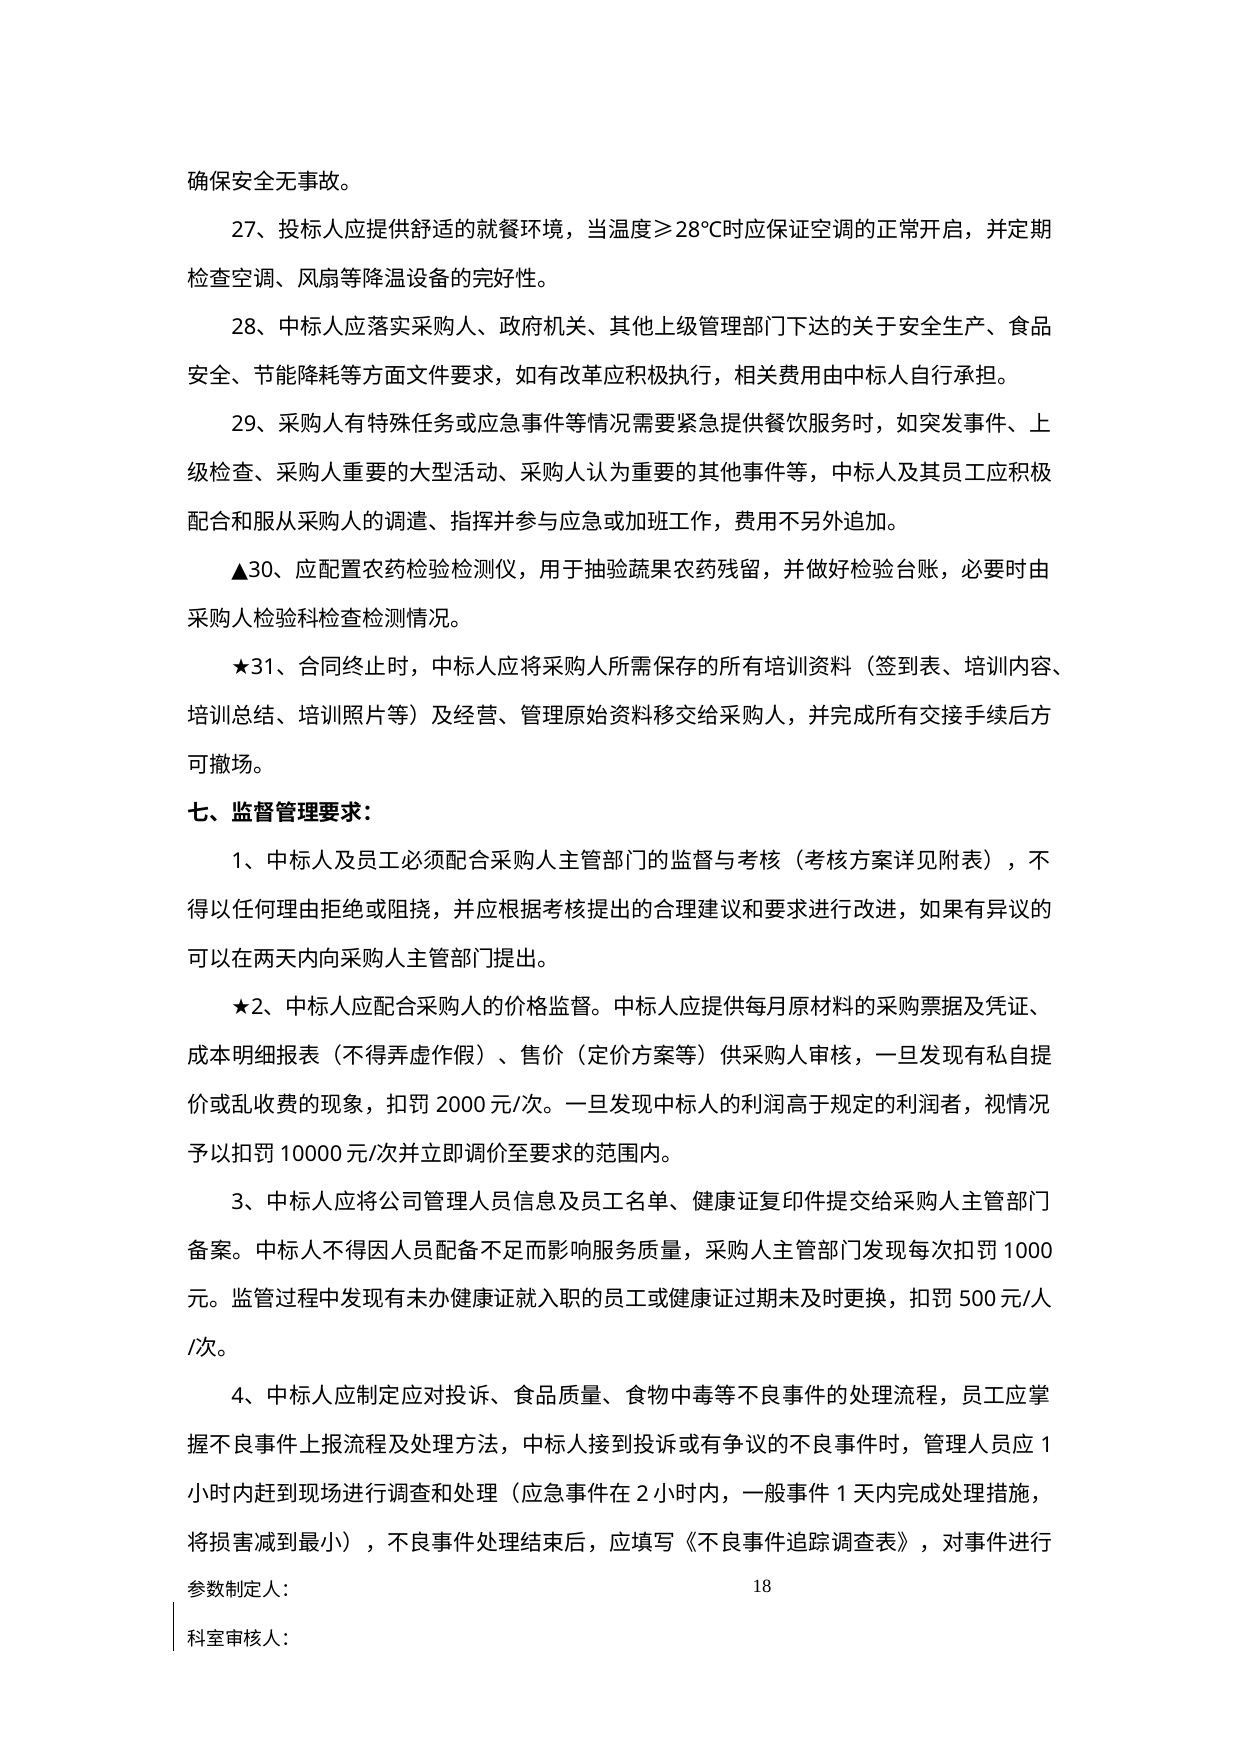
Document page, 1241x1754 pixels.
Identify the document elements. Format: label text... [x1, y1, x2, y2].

text 3、中标人应将公司管理人员信息及员工名单、健康证复印件提交给采购人主管部门备案。中标人不得因人员配备不足而影响服务质量，采购人主管部门发现每次扣罚1000元。监管过程中发现有未办健康证就入职的员工或健康证过期未及时更换，扣罚500元/人/次。 [187, 1183, 1053, 1362]
text ▲30、应配置农药检验检测仪，用于抽验蔬果农药残留，并做好检验台账，必要时由采购人检验科检查检测情况。 [187, 552, 1053, 633]
text 七、监督管理要求： [187, 795, 1053, 827]
text 1、中标人及员工必须配合采购人主管部门的监督与考核（考核方案详见附表），不得以任何理由拒绝或阻挠，并应根据考核提出的合理建议和要求进行改进，如果有异议的可以在两天内向采购人主管部门提出。 [187, 843, 1053, 973]
text 29、采购人有特殊任务或应急事件等情况需要紧急提供餐饮服务时，如突发事件、上级检查、采购人重要的大型活动、采购人认为重要的其他事件等，中标人及其员工应积极配合和服从采购人的调遣、指挥并参与应急或加班工作，费用不另外追加。 [187, 406, 1053, 536]
text 27、投标人应提供舒适的就餐环境，当温度≥28℃时应保证空调的正常开启，并定期检查空调、风扇等降温设备的完好性。 [187, 212, 1053, 293]
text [187, 1378, 1053, 1557]
text 28、中标人应落实采购人、政府机关、其他上级管理部门下达的关于安全生产、食品安全、节能降耗等方面文件要求，如有改革应积极执行，相关费用由中标人自行承担。 [187, 309, 1053, 390]
text ★31、合同终止时，中标人应将采购人所需保存的所有培训资料（签到表、培训内容、培训总结、培训照片等）及经营、管理原始资料移交给采购人，并完成所有交接手续后方可撤场。 [187, 649, 1053, 779]
text ★2、中标人应配合采购人的价格监督。中标人应提供每月原材料的采购票据及凭证、成本明细报表（不得弄虚作假）、售价（定价方案等）供采购人审核，一旦发现有私自提价或乱收费的现象，扣罚2000元/次。一旦发现中标人的利润高于规定的利润者，视情况予以扣罚10000元/次并立即调价至要求的范围内。 [187, 989, 1053, 1168]
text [187, 163, 1053, 196]
